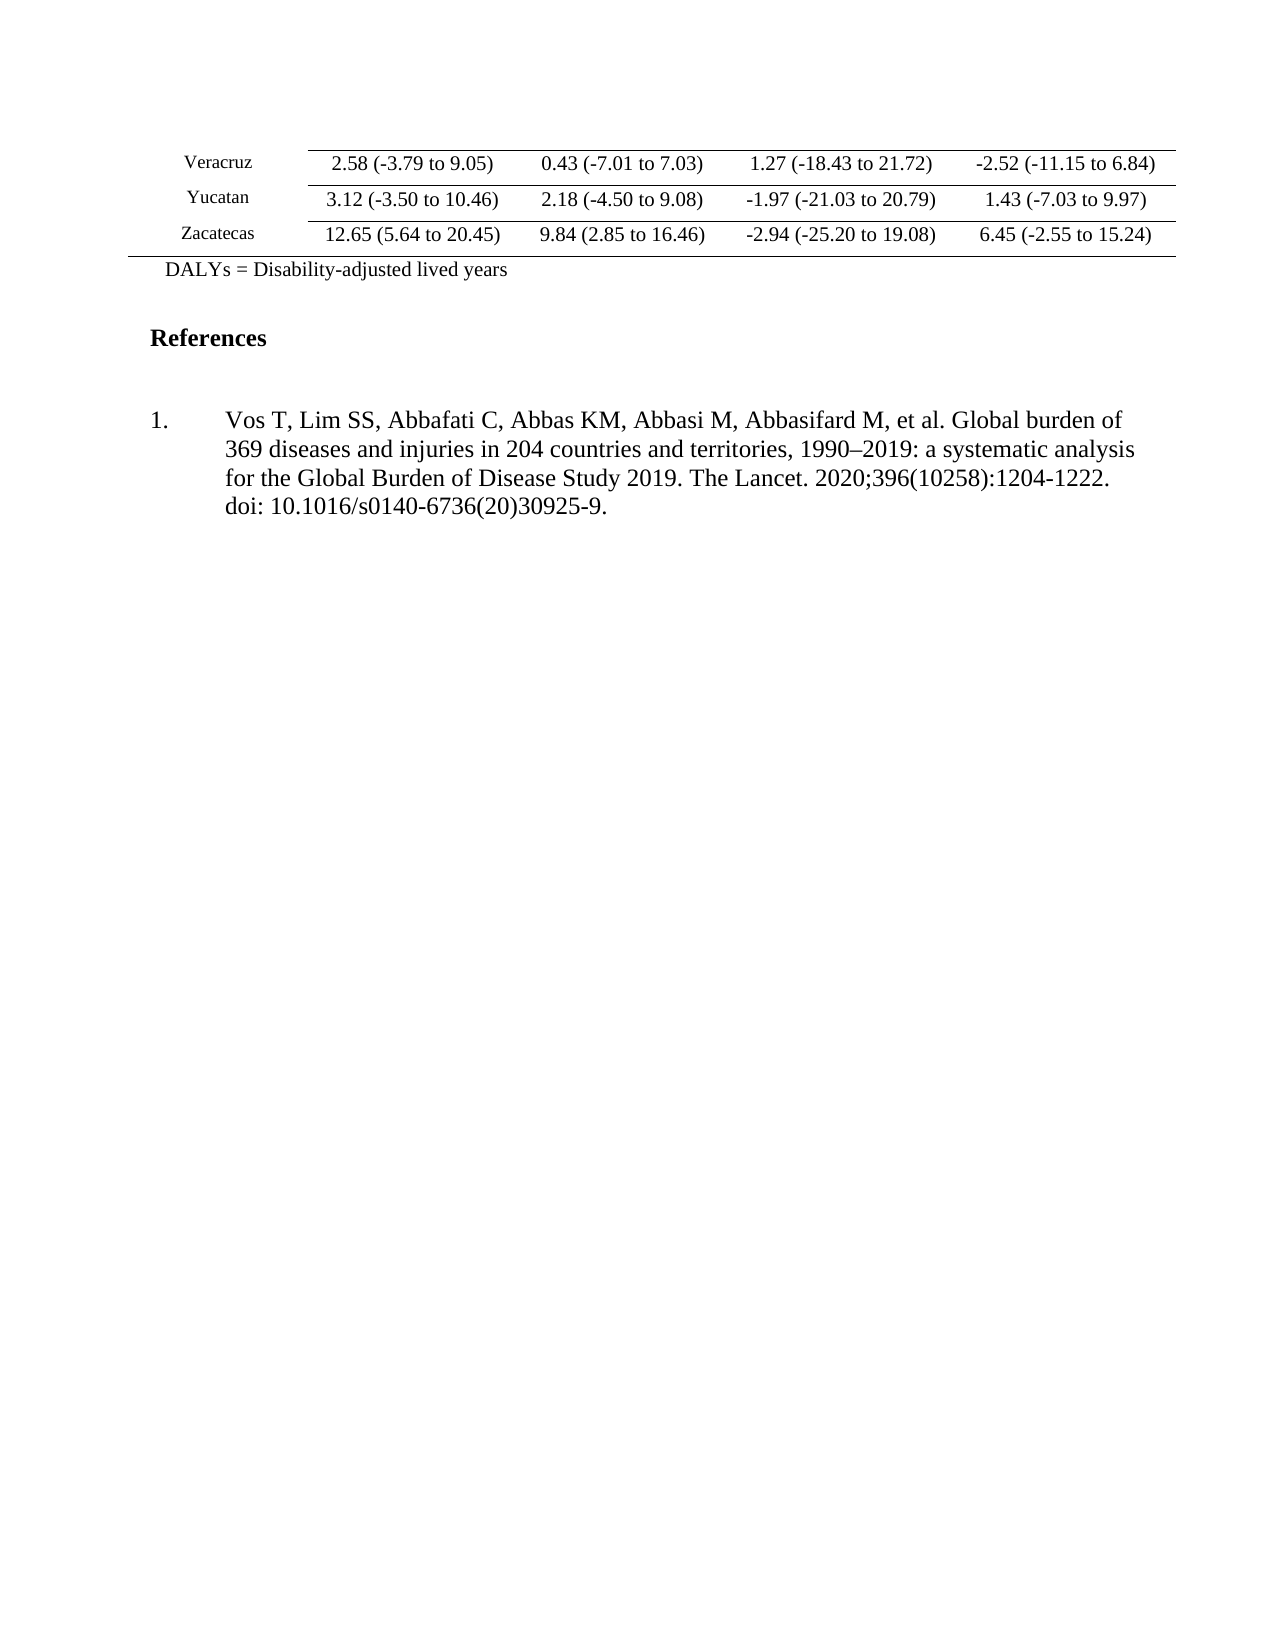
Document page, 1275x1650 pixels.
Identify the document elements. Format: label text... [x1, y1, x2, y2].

table_cell 0.43 (-7.01 to 7.03) [518, 151, 727, 185]
table_cell -1.97 (-21.03 to 20.79) [727, 186, 955, 221]
table_cell 3.12 (-3.50 to 10.46) [308, 186, 517, 221]
table_cell -2.94 (-25.20 to 19.08) [727, 222, 955, 256]
text DALYs = Disability-adjusted lived years [150, 257, 1154, 281]
table_cell 2.58 (-3.79 to 9.05) [308, 151, 517, 185]
table_cell Zacatecas [128, 221, 308, 256]
table_cell 9.84 (2.85 to 16.46) [518, 222, 727, 256]
table_cell 2.18 (-4.50 to 9.08) [518, 186, 727, 221]
table_cell 1.27 (-18.43 to 21.72) [727, 151, 955, 185]
table_cell Yucatan [128, 185, 308, 221]
table_cell 12.65 (5.64 to 20.45) [308, 222, 517, 256]
text References [150, 323, 1183, 351]
table_cell 1.43 (-7.03 to 9.97) [955, 186, 1176, 221]
table_cell Veracruz [128, 150, 308, 185]
table_cell 6.45 (-2.55 to 15.24) [955, 222, 1176, 256]
text 1. Vos T, Lim SS, Abbafati C, Abbas KM, Abbasi M, Abbasifard M, et al. Global burden of 369 diseases and injuries in 204 countries and territories, 1990–2019: a systematic analysis for the Global Burden of Disease Study 2019. The Lancet. 2020;396(10258):1204-1222. doi: 10.1016/s0140-6736(20)30925-9. [150, 405, 1154, 520]
table_cell -2.52 (-11.15 to 6.84) [955, 151, 1176, 185]
